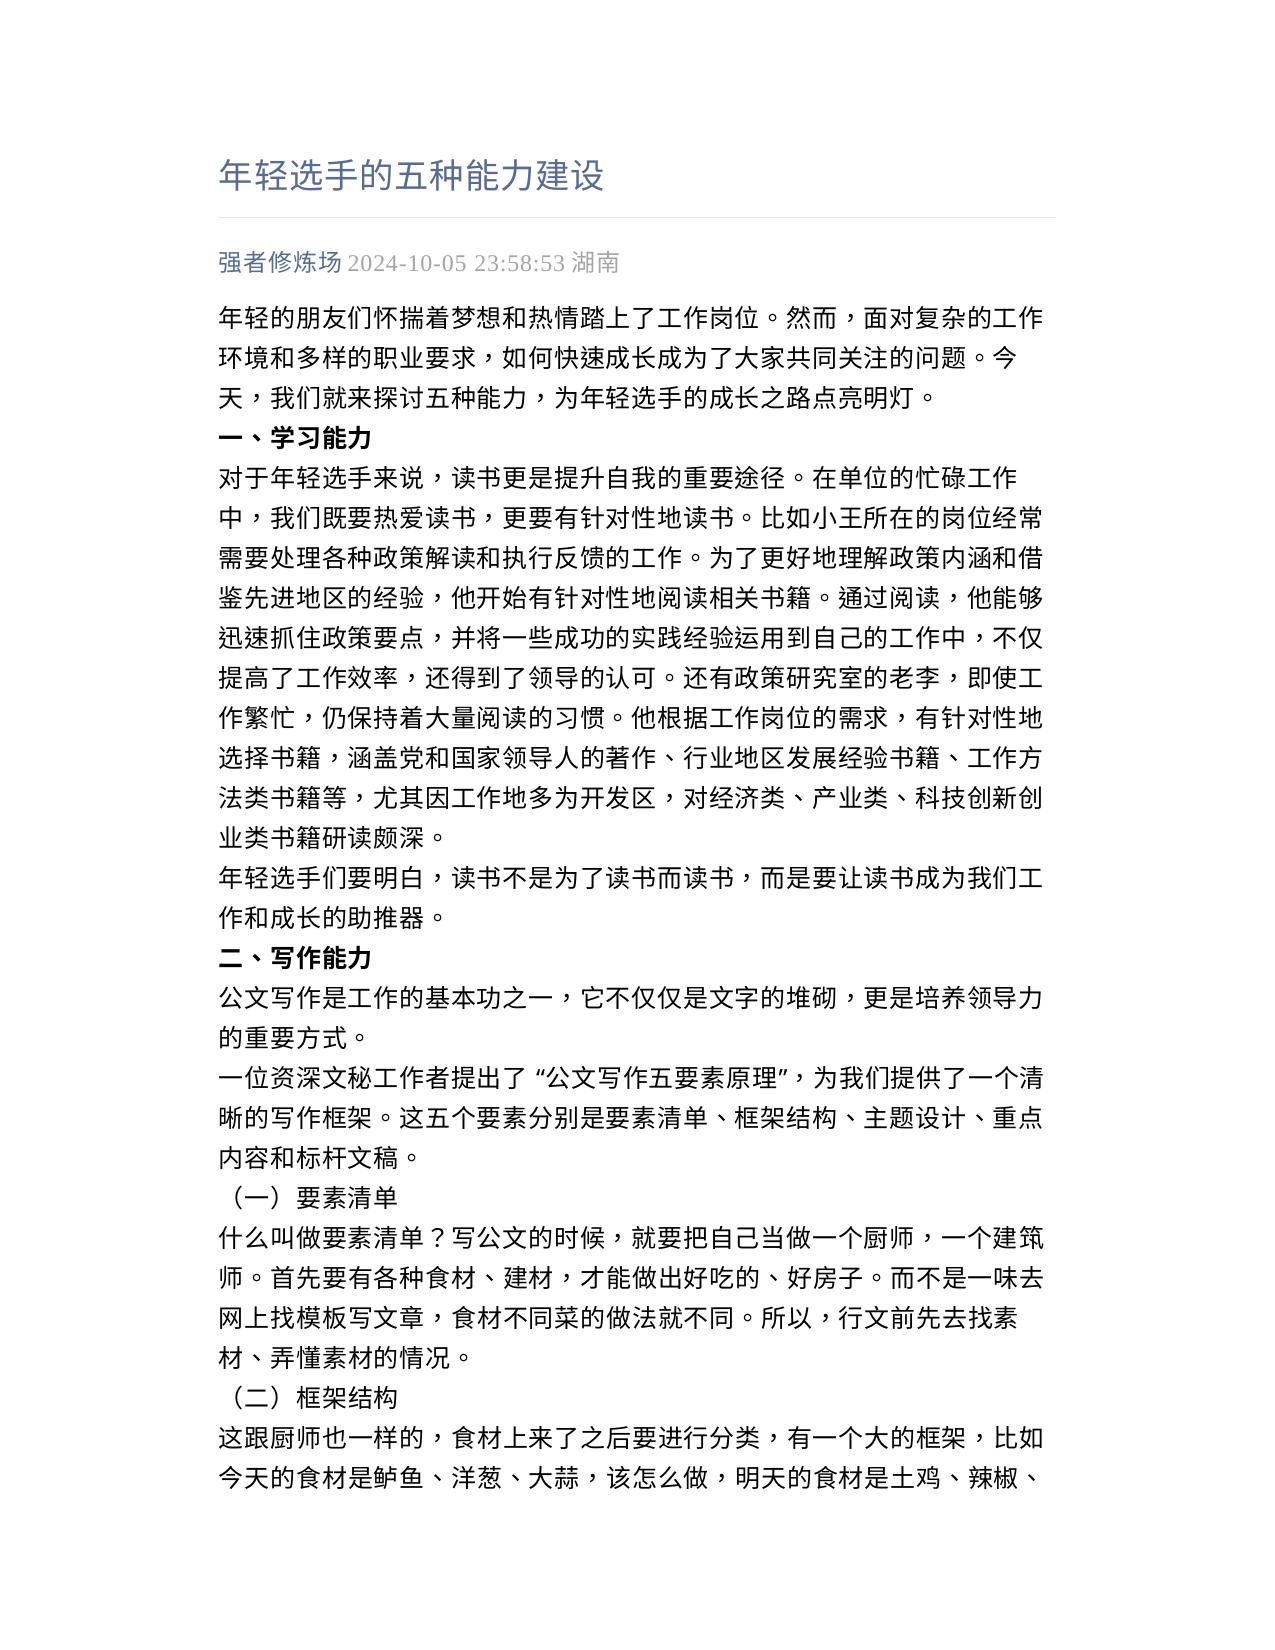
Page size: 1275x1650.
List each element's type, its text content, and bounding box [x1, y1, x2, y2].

text 公文写作是工作的基本功之一，它不仅仅是文字的堆砌，更是培养领导力的重要方式。 [219, 974, 1056, 1054]
text 年轻选手们要明白，读书不是为了读书而读书，而是要让读书成为我们工作和成长的助推器。 [219, 854, 1056, 934]
text （一）要素清单 [219, 1174, 1056, 1214]
text 什么叫做要素清单？写公文的时候，就要把自己当做一个厨师，一个建筑师。首先要有各种食材、建材，才能做出好吃的、好房子。而不是一味去网上找模板写文章，食材不同菜的做法就不同。所以，行文前先去找素材、弄懂素材的情况。 [219, 1214, 1056, 1374]
list 强者修炼场2024-10-05 23:58:53湖南 [219, 239, 1056, 279]
title 年轻选手的五种能力建设 [219, 150, 1056, 217]
text （二）框架结构 [219, 1374, 1056, 1414]
text 一位资深文秘工作者提出了 “公文写作五要素原理”，为我们提供了一个清晰的写作框架。这五个要素分别是要素清单、框架结构、主题设计、重点内容和标杆文稿。 [219, 1054, 1056, 1174]
text 一、学习能力 [219, 414, 1056, 454]
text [219, 1414, 1056, 1494]
text 对于年轻选手来说，读书更是提升自我的重要途径。在单位的忙碌工作中，我们既要热爱读书，更要有针对性地读书。比如小王所在的岗位经常需要处理各种政策解读和执行反馈的工作。为了更好地理解政策内涵和借鉴先进地区的经验，他开始有针对性地阅读相关书籍。通过阅读，他能够迅速抓住政策要点，并将一些成功的实践经验运用到自己的工作中，不仅提高了工作效率，还得到了领导的认可。还有政策研究室的老李，即使工作繁忙，仍保持着大量阅读的习惯。他根据工作岗位的需求，有针对性地选择书籍，涵盖党和国家领导人的著作、行业地区发展经验书籍、工作方法类书籍等，尤其因工作地多为开发区，对经济类、产业类、科技创新创业类书籍研读颇深。 [219, 454, 1056, 854]
text 二、写作能力 [219, 934, 1056, 974]
text 年轻的朋友们怀揣着梦想和热情踏上了工作岗位。然而，面对复杂的工作环境和多样的职业要求，如何快速成长成为了大家共同关注的问题。今天，我们就来探讨五种能力，为年轻选手的成长之路点亮明灯。 [219, 294, 1056, 414]
